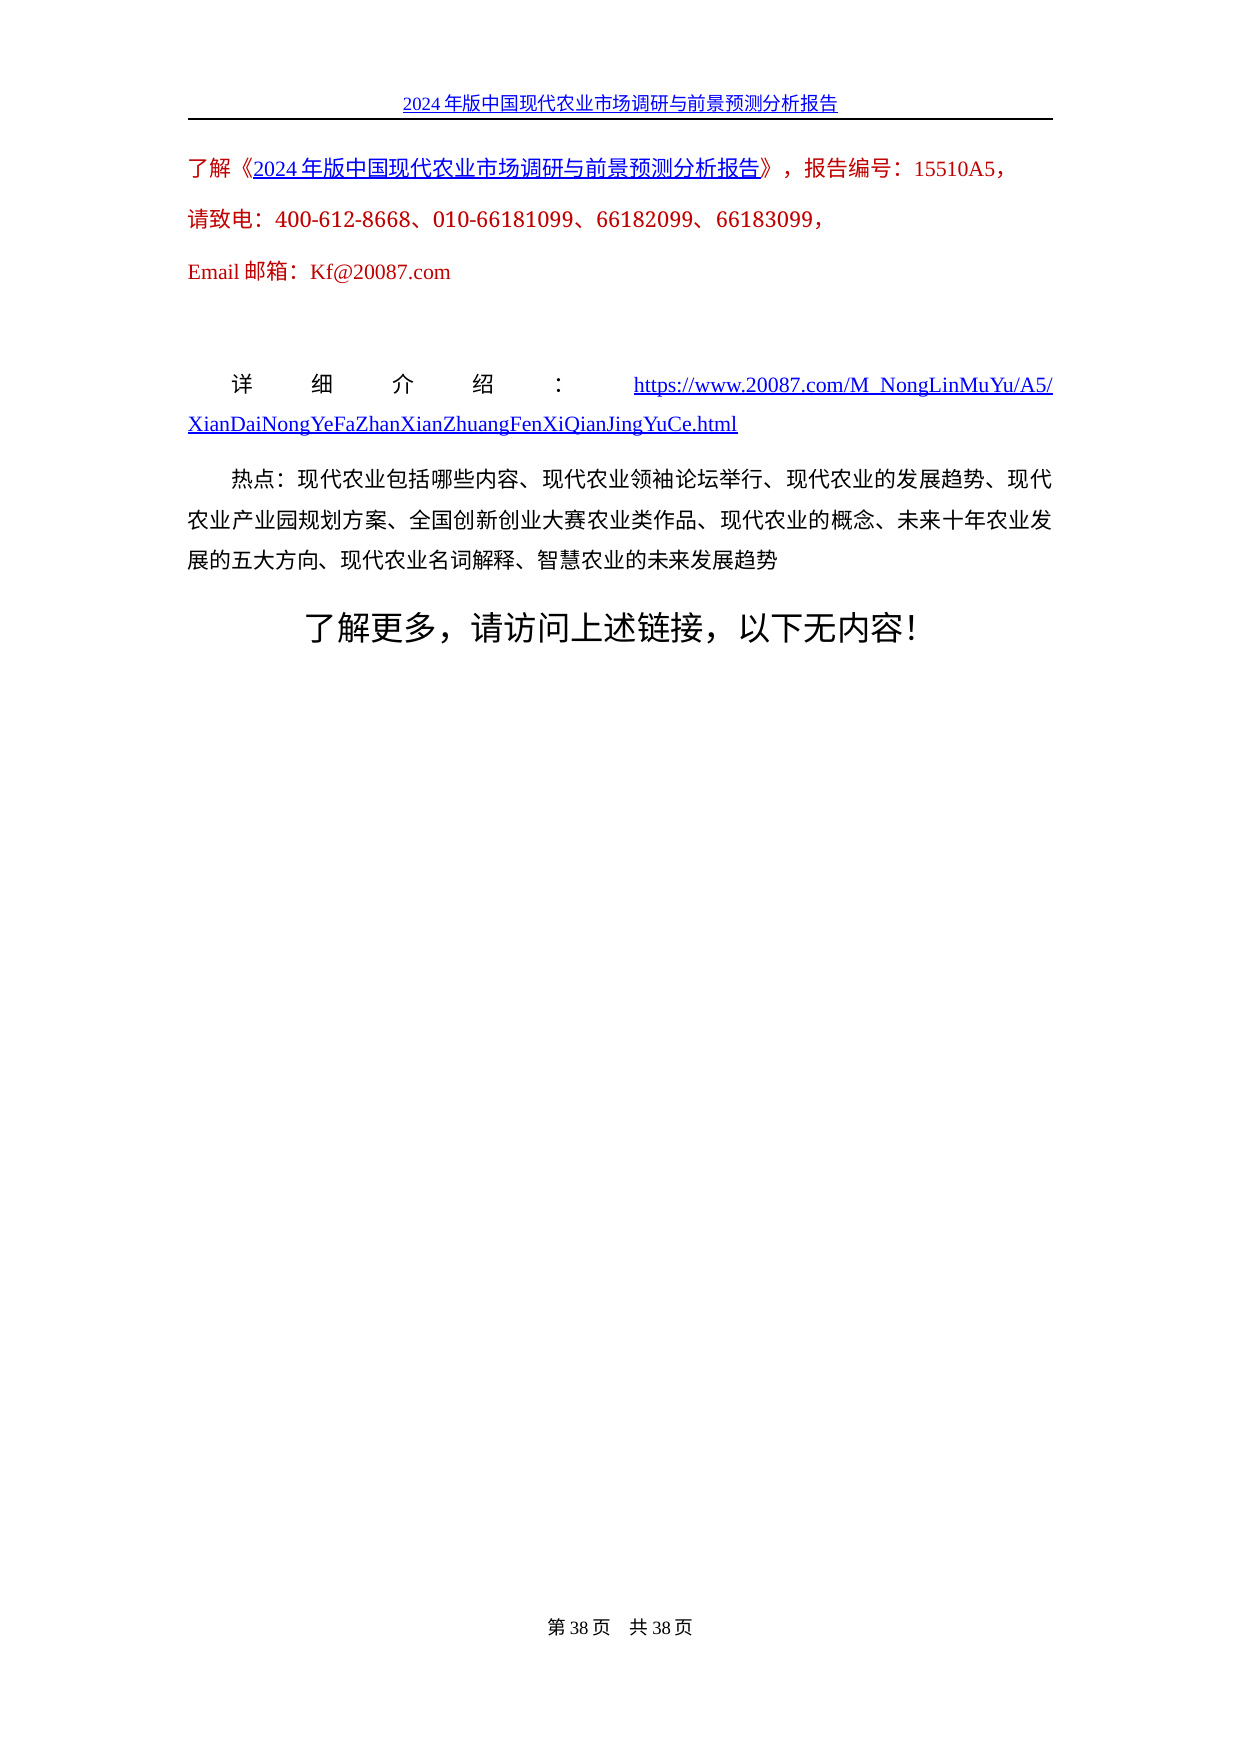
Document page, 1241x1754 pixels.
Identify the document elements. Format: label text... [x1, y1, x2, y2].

text 请致电：400-612-8668、010-66181099、66182099、66183099， [187, 202, 1053, 234]
text 详细介绍：https://www.20087.com/M_NongLinMuYu/A5/XianDaiNongYeFaZhanXianZhuangFenXiQianJingYuCe.html [187, 366, 1053, 439]
text 了解《2024年版中国现代农业市场调研与前景预测分析报告》，报告编号：15510A5， [187, 150, 1053, 183]
text Email邮箱：Kf@20087.com [187, 253, 1053, 286]
text 热点：现代农业包括哪些内容、现代农业领袖论坛举行、现代农业的发展趋势、现代农业产业园规划方案、全国创新创业大赛农业类作品、现代农业的概念、未来十年农业发展的五大方向、现代农业名词解释、智慧农业的未来发展趋势 [187, 462, 1053, 576]
title 了解更多，请访问上述链接，以下无内容！ [187, 593, 1053, 658]
